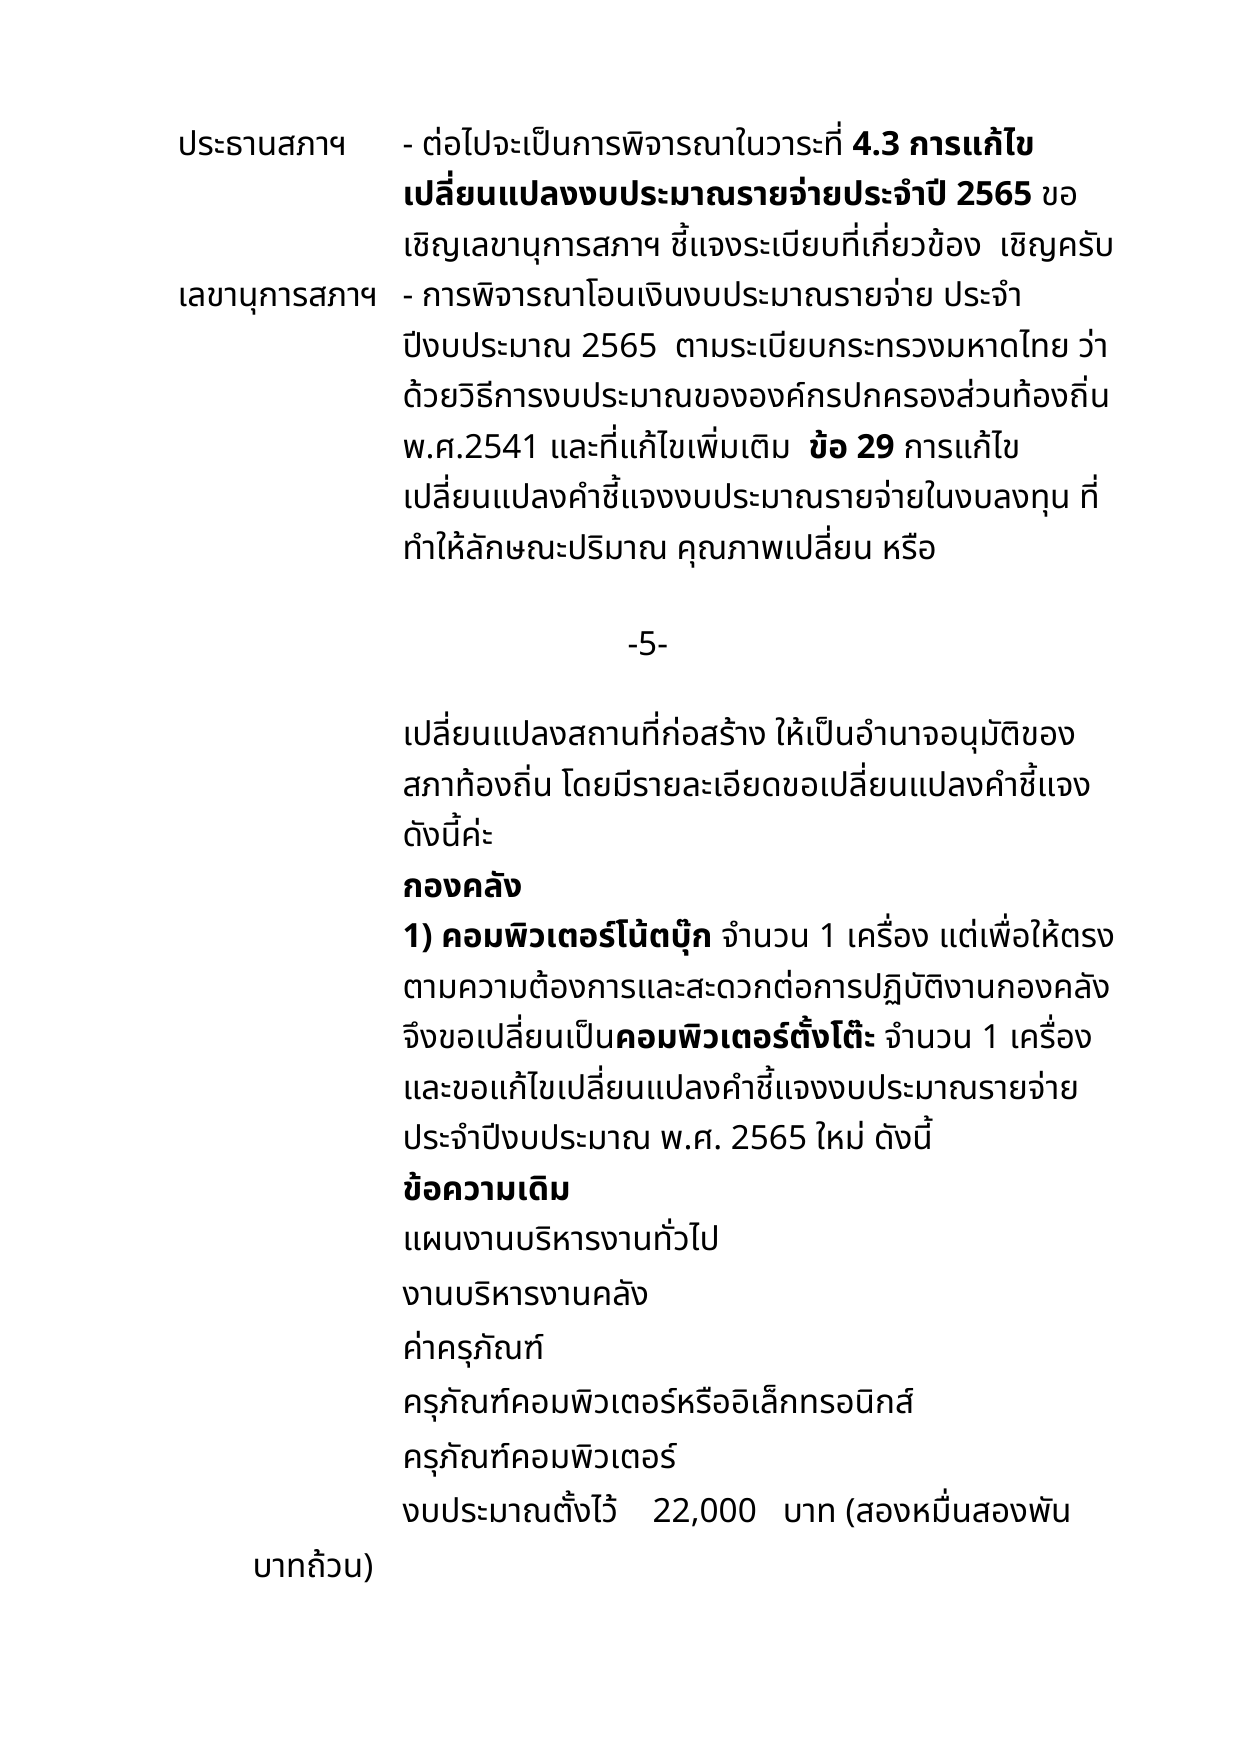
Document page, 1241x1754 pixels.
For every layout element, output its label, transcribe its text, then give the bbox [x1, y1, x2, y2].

text แผนงานบริหารงานทั่วไป [327, 1215, 1116, 1266]
text 1) คอมพิวเตอร์โน้ตบุ๊ก จำนวน 1 เครื่อง แต่เพื่อให้ตรงตามความต้องการและสะดวกต่อการปฏิบัติงานกองคลัง จึงขอเปลี่ยนเป็นคอมพิวเตอร์ตั้งโต๊ะ จำนวน 1 เครื่องและขอแก้ไขเปลี่ยนแปลงคำชี้แจงงบประมาณรายจ่ายประจำปีงบประมาณ พ.ศ. 2565 ใหม่ ดังนี้ [402, 912, 1116, 1165]
text เปลี่ยนแปลงสถานที่ก่อสร้าง ให้เป็นอำนาจอนุมัติของสภาท้องถิ่น โดยมีรายละเอียดขอเปลี่ยนแปลงคำชี้แจงดังนี้ค่ะ [177, 710, 1116, 862]
text ครุภัณฑ์คอมพิวเตอร์หรืออิเล็กทรอนิกส์ [252, 1378, 1116, 1429]
text งบประมาณตั้งไว้ 22,000 บาท (สองหมื่นสองพันบาทถ้วน) [252, 1487, 1116, 1592]
text ครุภัณฑ์คอมพิวเตอร์ [252, 1433, 1116, 1483]
text กองคลัง [402, 862, 1116, 912]
text เลขานุการสภาฯ - การพิจารณาโอนเงินงบประมาณรายจ่าย ประจำปีงบประมาณ 2565 ตามระเบียบกระทรวงมหาดไทย ว่าด้วยวิธีการงบประมาณขององค์กรปกครองส่วนท้องถิ่น พ.ศ.2541 และที่แก้ไขเพิ่มเติม ข้อ 29 การแก้ไขเปลี่ยนแปลงคำชี้แจงงบประมาณรายจ่ายในงบลงทุน ที่ทำให้ลักษณะปริมาณ คุณภาพเปลี่ยน หรือ [177, 271, 1116, 574]
text ค่าครุภัณฑ์ [177, 1324, 1116, 1374]
text ข้อความเดิม [327, 1165, 1116, 1215]
text ประธานสภาฯ - ต่อไปจะเป็นการพิจารณาในวาระที่ 4.3 การแก้ไขเปลี่ยนแปลงงบประมาณรายจ่ายประจำปี 2565 ขอเชิญเลขานุการสภาฯ ชี้แจงระเบียบที่เกี่ยวข้อง เชิญครับ [177, 119, 1116, 271]
text -5- [627, 619, 1116, 665]
text งานบริหารงานคลัง [177, 1269, 1116, 1320]
